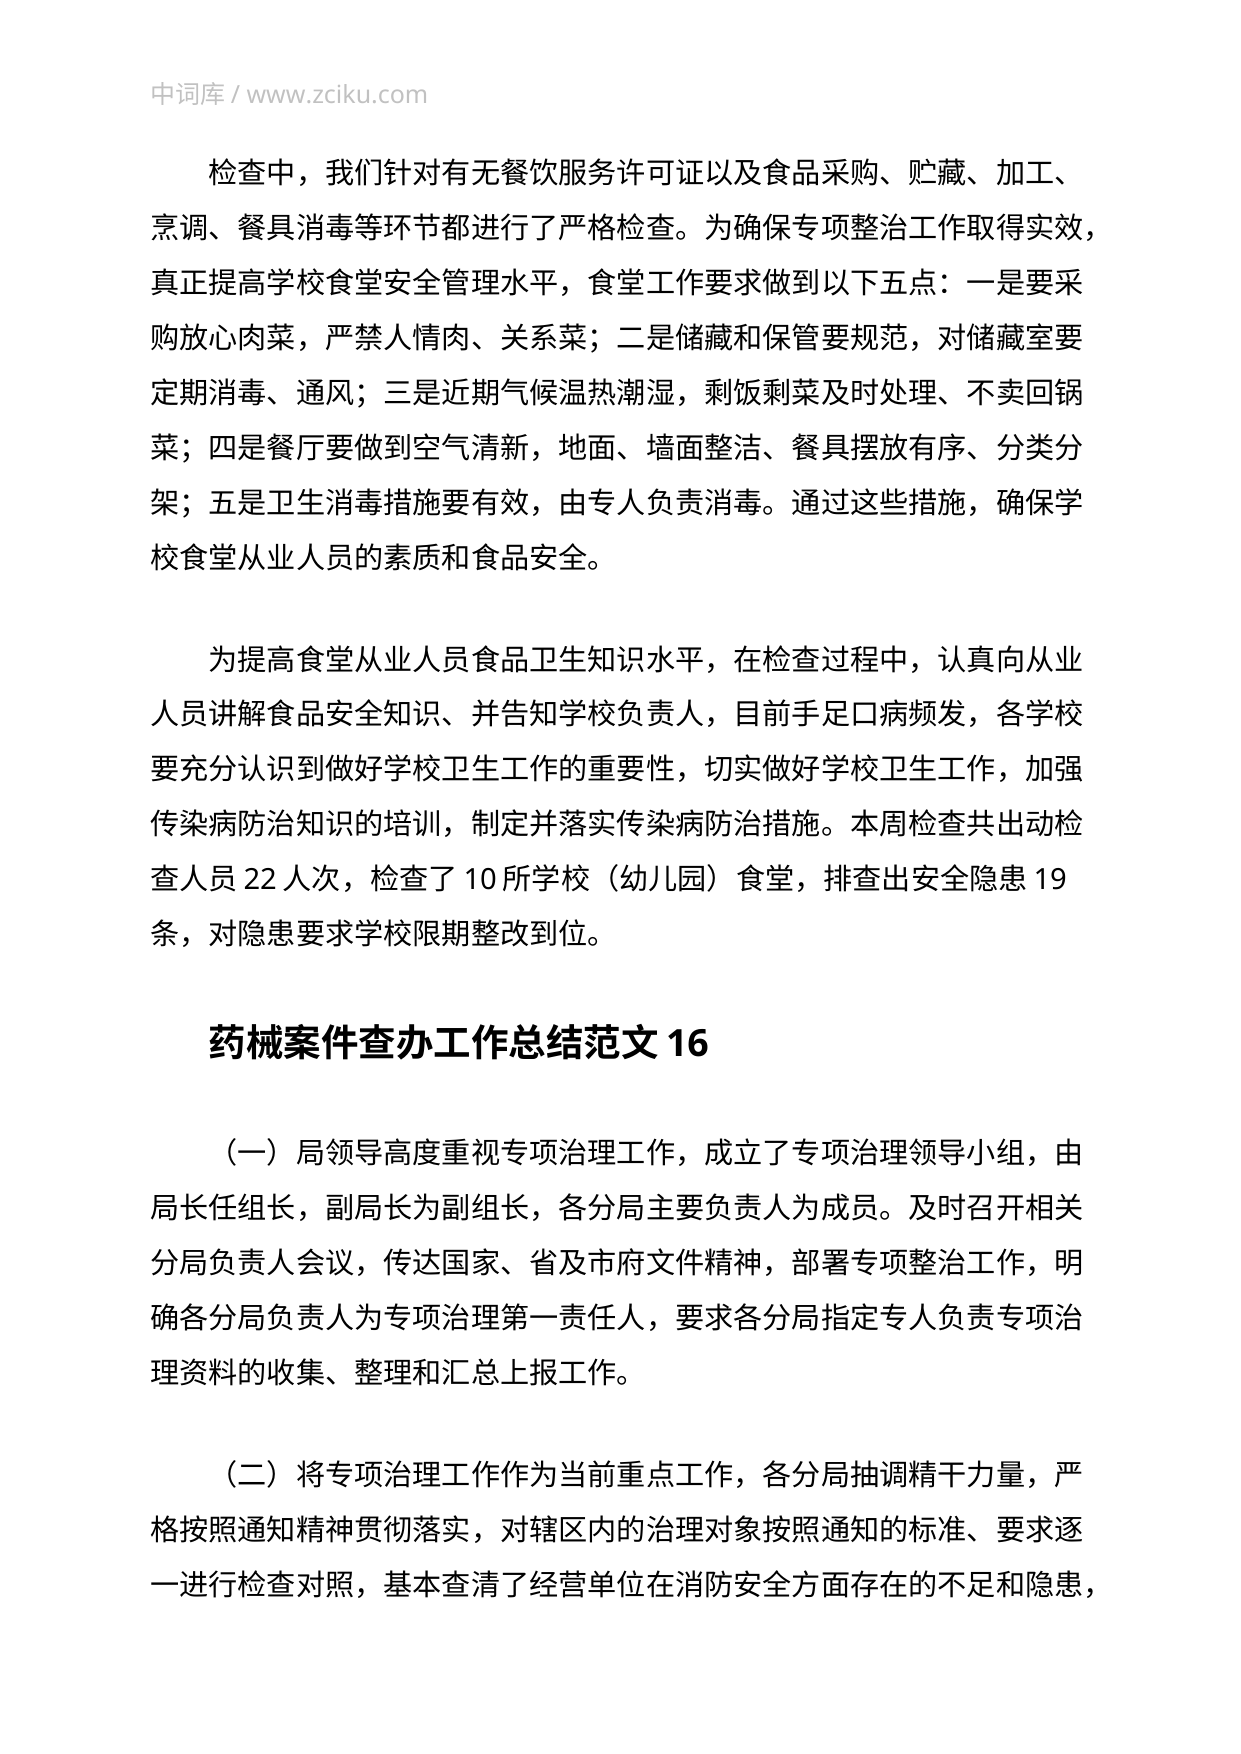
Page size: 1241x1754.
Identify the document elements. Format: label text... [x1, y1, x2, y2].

text 药械案件查办工作总结范文16 [150, 1012, 1090, 1067]
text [150, 1451, 1090, 1603]
text 检查中，我们针对有无餐饮服务许可证以及食品采购、贮藏、加工、烹调、餐具消毒等环节都进行了严格检查。为确保专项整治工作取得实效，真正提高学校食堂安全管理水平，食堂工作要求做到以下五点：一是要采购放心肉菜，严禁人情肉、关系菜；二是储藏和保管要规范，对储藏室要定期消毒、通风；三是近期气候温热潮湿，剩饭剩菜及时处理、不卖回锅菜；四是餐厅要做到空气清新，地面、墙面整洁、餐具摆放有序、分类分架；五是卫生消毒措施要有效，由专人负责消毒。通过这些措施，确保学校食堂从业人员的素质和食品安全。 [150, 150, 1090, 577]
text 为提高食堂从业人员食品卫生知识水平，在检查过程中，认真向从业人员讲解食品安全知识、并告知学校负责人，目前手足口病频发，各学校要充分认识到做好学校卫生工作的重要性，切实做好学校卫生工作，加强传染病防治知识的培训，制定并落实传染病防治措施。本周检查共出动检查人员22人次，检查了10所学校（幼儿园）食堂，排查出安全隐患19条，对隐患要求学校限期整改到位。 [150, 636, 1090, 953]
text （一）局领导高度重视专项治理工作，成立了专项治理领导小组，由局长任组长，副局长为副组长，各分局主要负责人为成员。及时召开相关分局负责人会议，传达国家、省及市府文件精神，部署专项整治工作，明确各分局负责人为专项治理第一责任人，要求各分局指定专人负责专项治理资料的收集、整理和汇总上报工作。 [150, 1130, 1090, 1392]
